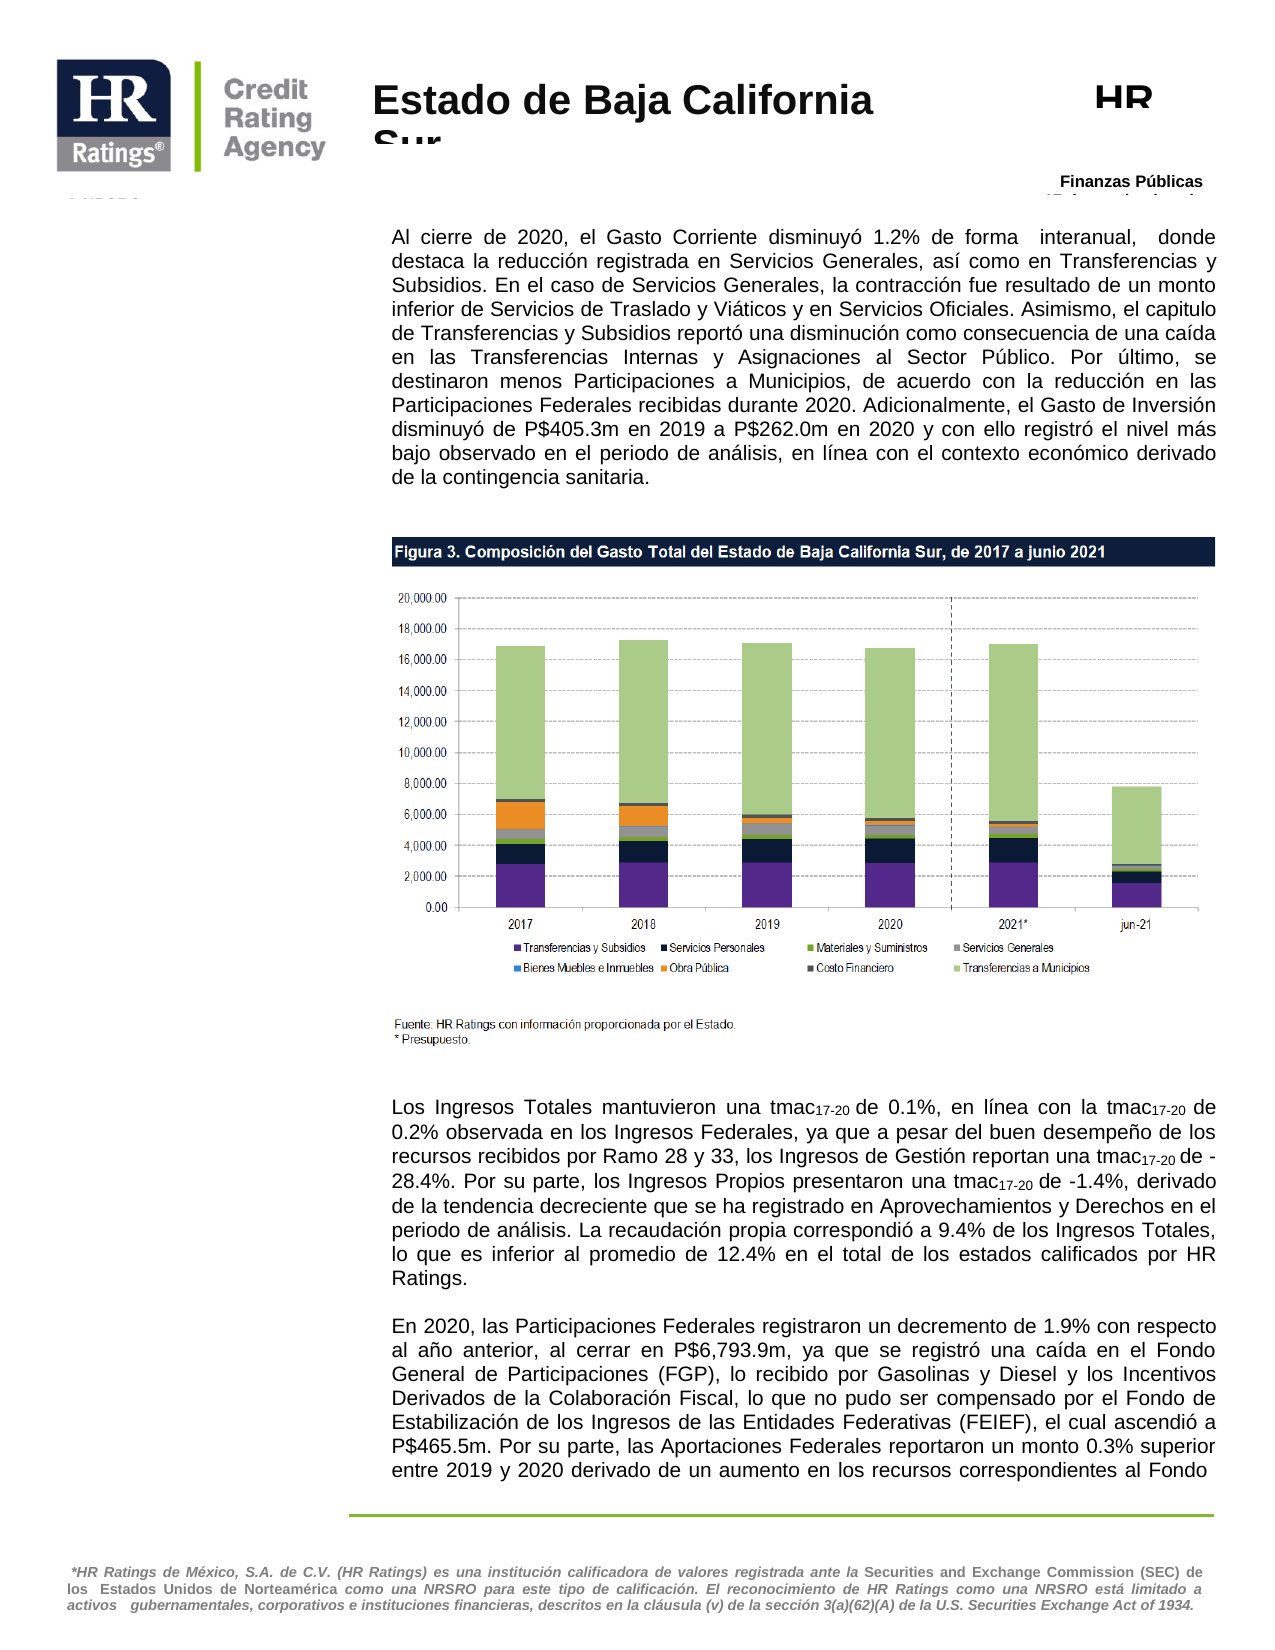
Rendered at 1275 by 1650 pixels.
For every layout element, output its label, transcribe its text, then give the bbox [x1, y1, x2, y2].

text Al cierre de 2020, el Gasto Corriente disminuyó 1.2% de forma interanual, donde destaca la reducción registrada en Servicios Generales, así como en Transferencias y Subsidios. En el caso de Servicios Generales, la contracción fue resultado de un monto inferior de Servicios de Traslado y Viáticos y en Servicios Oficiales. Asimismo, el capitulo de Transferencias y Subsidios reportó una disminución como consecuencia de una caída en las Transferencias Internas y Asignaciones al Sector Público. Por último, se destinaron menos Participaciones a Municipios, de acuerdo con la reducción en las Participaciones Federales recibidas durante 2020. Adicionalmente, el Gasto de Inversión disminuyó de P$405.3m en 2019 a P$262.0m en 2020 y con ello registró el nivel más bajo observado en el periodo de análisis, en línea con el contexto económico derivado de la contingencia sanitaria. [391, 225, 1217, 488]
text Los Ingresos Totales mantuvieron una tmac17-20 de 0.1%, en línea con la tmac17-20 de 0.2% observada en los Ingresos Federales, ya que a pesar del buen desempeño de los recursos recibidos por Ramo 28 y 33, los Ingresos de Gestión reportan una tmac17-20 de - 28.4%. Por su parte, los Ingresos Propios presentaron una tmac17-20 de -1.4%, derivado de la tendencia decreciente que se ha registrado en Aprovechamientos y Derechos en el periodo de análisis. La recaudación propia correspondió a 9.4% de los Ingresos Totales, lo que es inferior al promedio de 12.4% en el total de los estados calificados por HR Ratings. [391, 1095, 1216, 1290]
picture [56, 58, 326, 172]
picture [391, 536, 1216, 1047]
text En 2020, las Participaciones Federales registraron un decremento de 1.9% con respecto al año anterior, al cerrar en P$6,793.9m, ya que se registró una caída en el Fondo General de Participaciones (FGP), lo recibido por Gasolinas y Diesel y los Incentivos Derivados de la Colaboración Fiscal, lo que no pudo ser compensado por el Fondo de Estabilización de los Ingresos de las Entidades Federativas (FEIEF), el cual ascendió a P$465.5m. Por su parte, las Aportaciones Federales reportaron un monto 0.3% superior entre 2019 y 2020 derivado de un aumento en los recursos correspondientes al Fondo [391, 1314, 1216, 1482]
